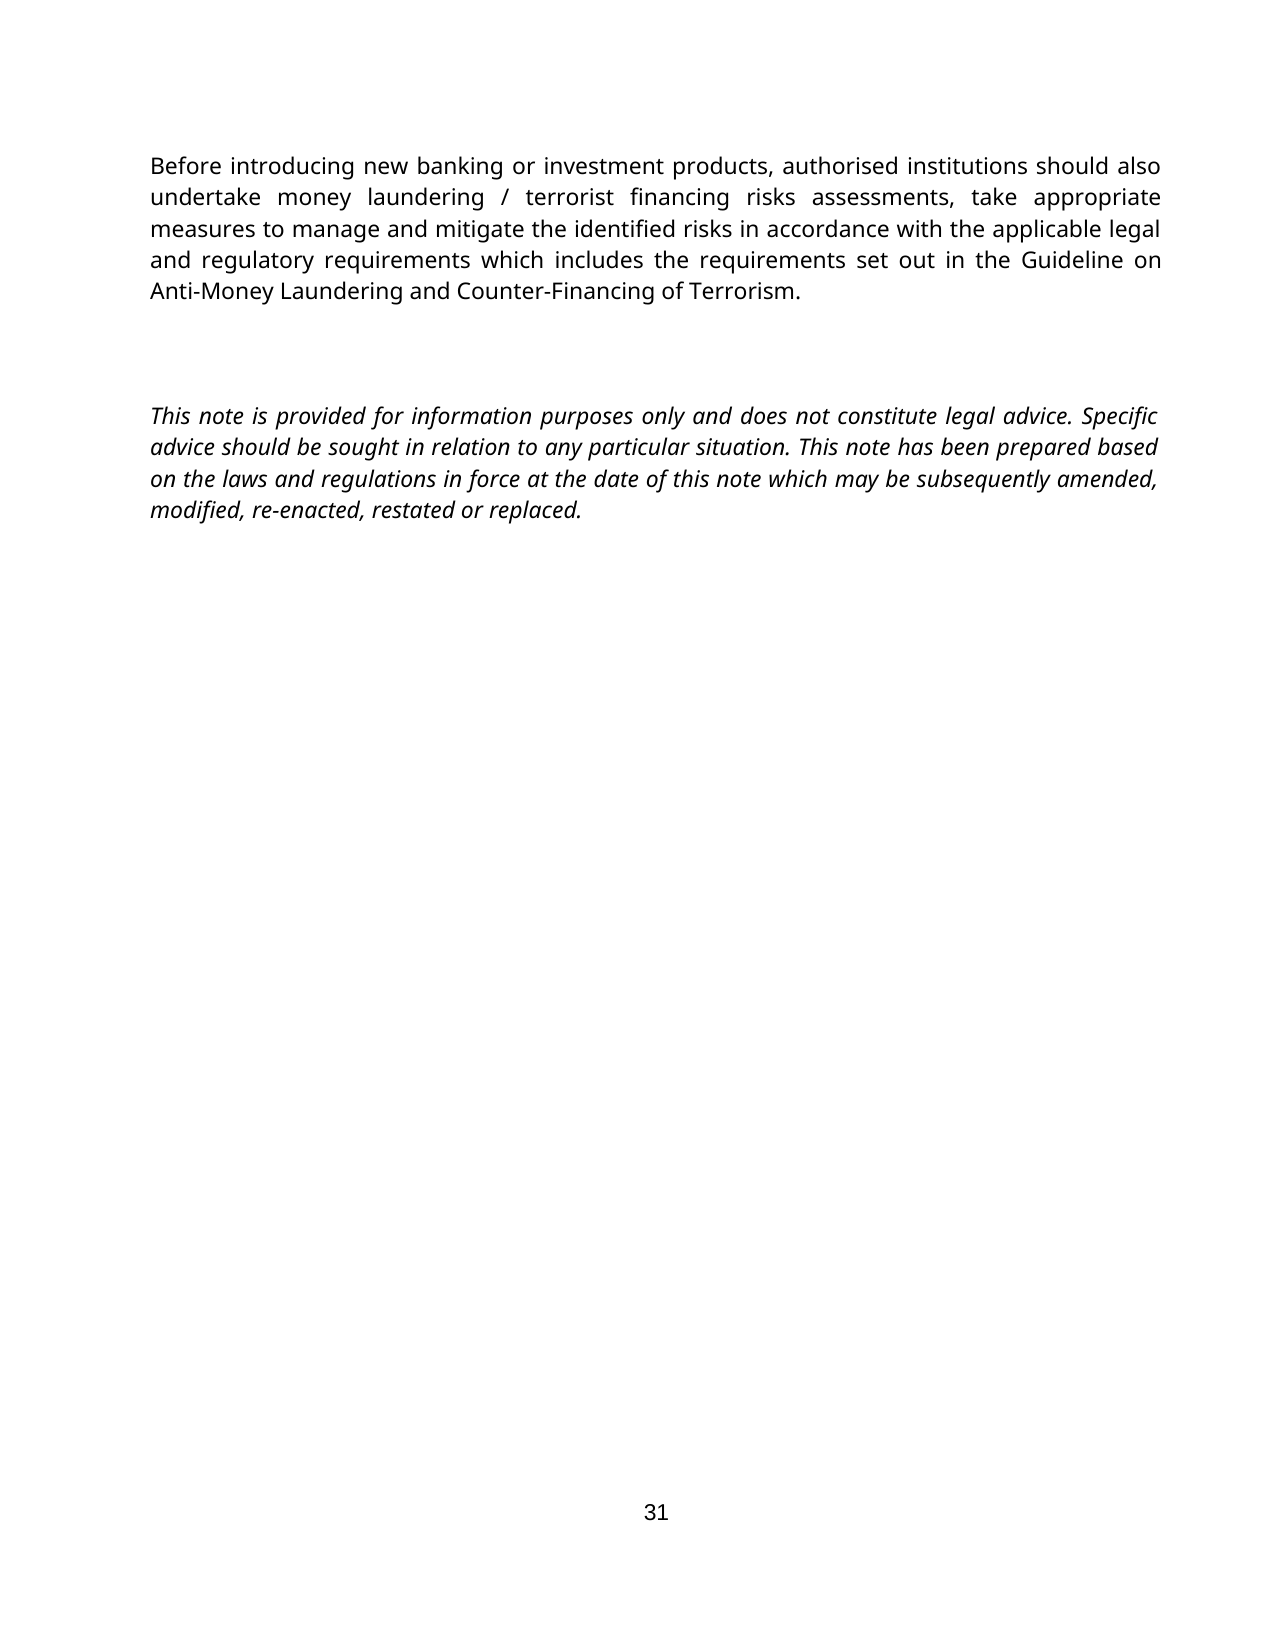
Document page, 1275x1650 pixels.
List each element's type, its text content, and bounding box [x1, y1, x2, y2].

text This note is provided for information purposes only and does not constitute legal advice. Specific advice should be sought in relation to any particular situation. This note has been prepared based on the laws and regulations in force at the date of this note which may be subsequently amended, modified, re-enacted, restated or replaced. [150, 400, 1162, 525]
text Before introducing new banking or investment products, authorised institutions should also undertake money laundering / terrorist financing risks assessments, take appropriate measures to manage and mitigate the identified risks in accordance with the applicable legal and regulatory requirements which includes the requirements set out in the Guideline on Anti-Money Laundering and Counter-Financing of Terrorism. [150, 150, 1162, 306]
